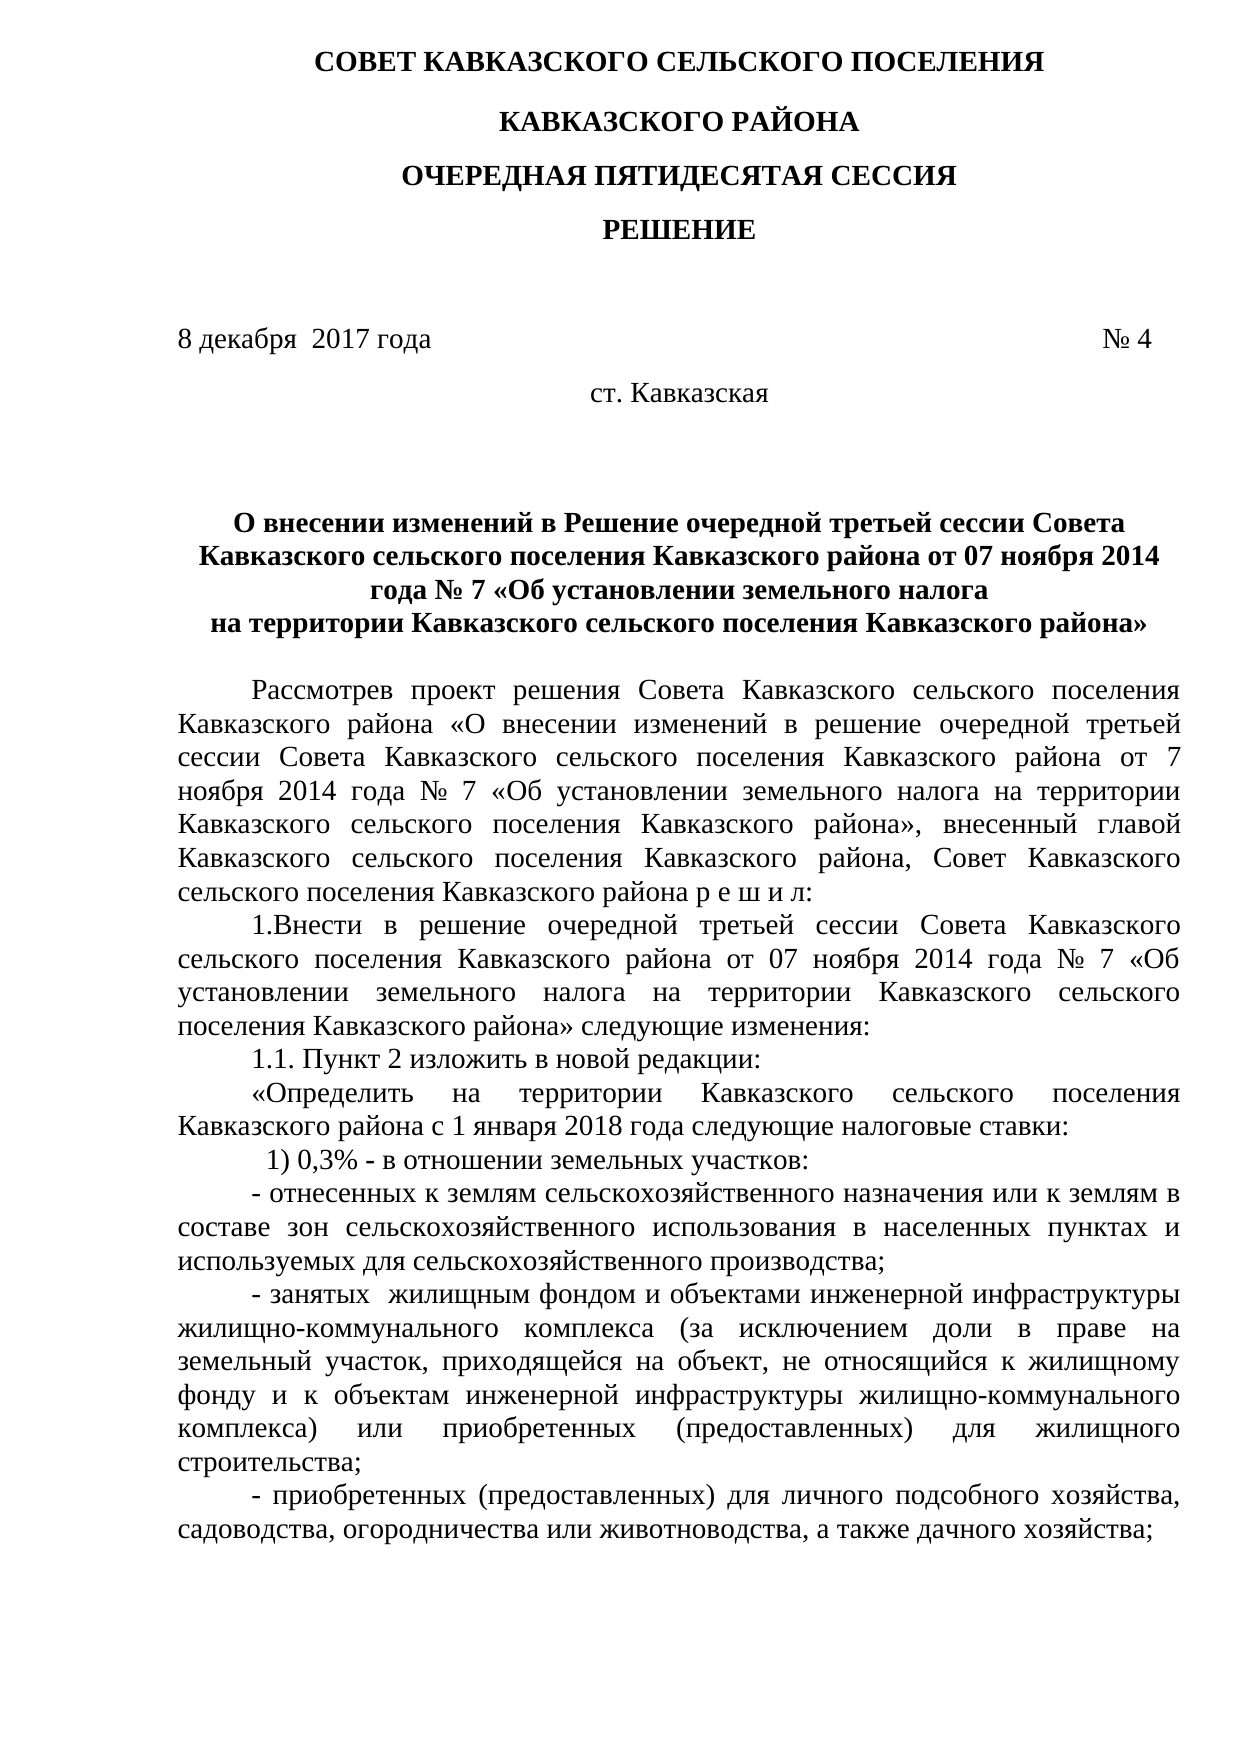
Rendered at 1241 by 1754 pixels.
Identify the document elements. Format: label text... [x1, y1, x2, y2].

text 1) 0,3% - в отношении земельных участков: [177, 1142, 1181, 1176]
text 1.1. Пункт 2 изложить в новой редакции: [177, 1041, 1181, 1075]
text 1.Внести в решение очередной третьей сессии Совета Кавказского сельского поселения Кавказского района от 07 ноября 2014 года № 7 «Об установлении земельного налога на территории Кавказского сельского поселения Кавказского района» следующие изменения: [177, 907, 1181, 1041]
text О внесении изменений в Решение очередной третьей сессии Совета Кавказского сельского поселения Кавказского района от 07 ноября 2014 года № 7 «Об установлении земельного налога [177, 505, 1181, 605]
text РЕШЕНИЕ [177, 212, 1181, 246]
text на территории Кавказского сельского поселения Кавказского района» [177, 605, 1181, 639]
text - занятых жилищным фондом и объектами инженерной инфраструктуры жилищно-коммунального комплекса (за исключением доли в праве на земельный участок, приходящейся на объект, не относящийся к жилищному фонду и к объектам инженерной инфраструктуры жилищно-коммунального комплекса) или приобретенных (предоставленных) для жилищного строительства; [177, 1276, 1181, 1477]
text СОВЕТ КАВКАЗСКОГО СЕЛЬСКОГО ПОСЕЛЕНИЯ [177, 44, 1181, 78]
text ОЧЕРЕДНАЯ ПЯТИДЕСЯТАЯ СЕССИЯ [177, 158, 1181, 192]
text КАВКАЗСКОГО РАЙОНА [177, 104, 1181, 137]
text Рассмотрев проект решения Совета Кавказского сельского поселения Кавказского района «О внесении изменений в решение очередной третьей сессии Совета Кавказского сельского поселения Кавказского района от 7 ноября 2014 года № 7 «Об установлении земельного налога на территории Кавказского сельского поселения Кавказского района», внесенный главой Кавказского сельского поселения Кавказского района, Совет Кавказского сельского поселения Кавказского района р е ш и л: [177, 672, 1181, 907]
text - отнесенных к землям сельскохозяйственного назначения или к землям в составе зон сельскохозяйственного использования в населенных пунктах и используемых для сельскохозяйственного производства; [177, 1176, 1181, 1276]
text ст. Кавказская [177, 376, 1181, 409]
text 8 декабря 2017 года № 4 [177, 321, 1181, 355]
text «Определить на территории Кавказского сельского поселения Кавказского района с 1 января 2018 года следующие налоговые ставки: [177, 1075, 1181, 1142]
text - приобретенных (предоставленных) для личного подсобного хозяйства, садоводства, огородничества или животноводства, а также дачного хозяйства; [177, 1477, 1181, 1544]
